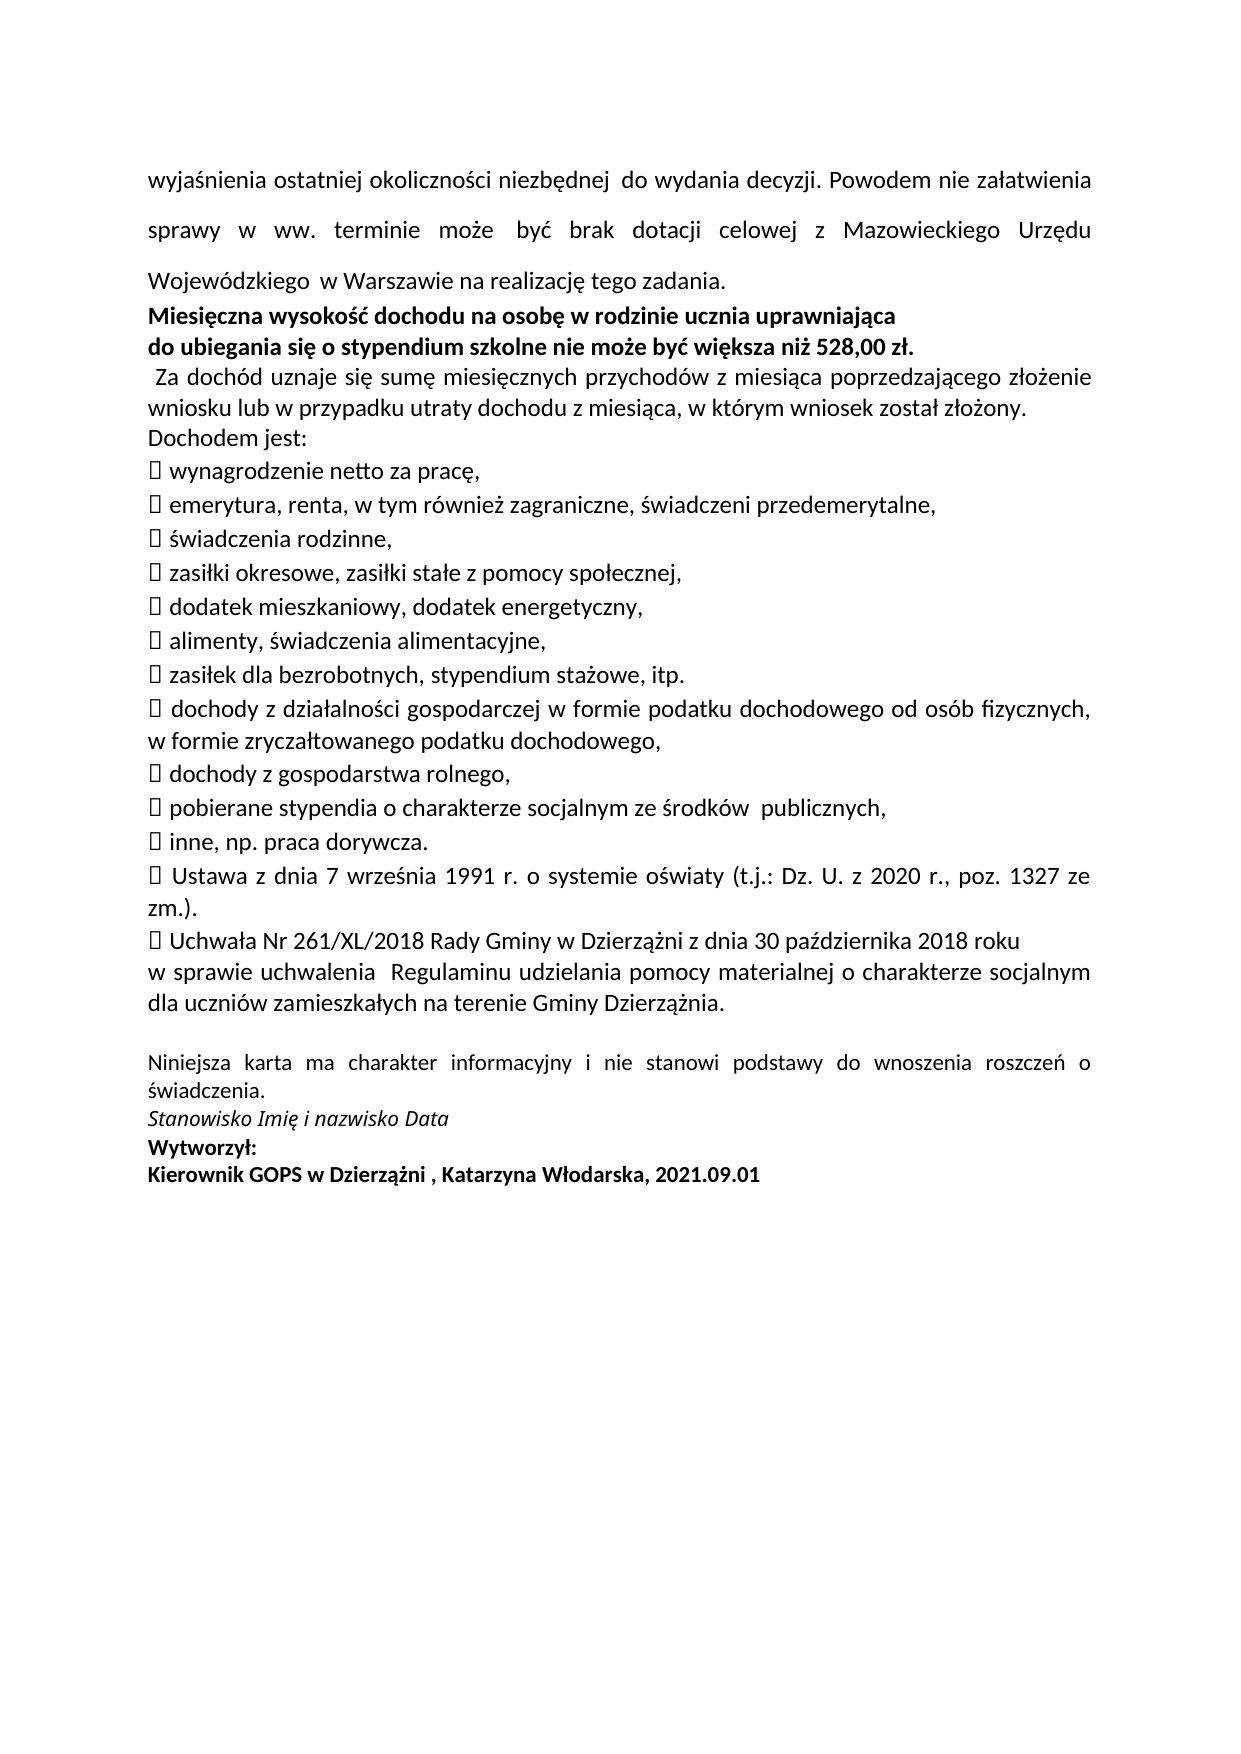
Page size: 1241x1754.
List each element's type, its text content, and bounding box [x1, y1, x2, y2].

text  Uchwała Nr 261/XL/2018 Rady Gminy w Dzierzążni z dnia 30 października 2018 roku [148, 922, 1093, 957]
text  wynagrodzenie netto za pracę, [148, 453, 1093, 487]
text  zasiłek dla bezrobotnych, stypendium stażowe, itp. [148, 657, 1093, 691]
text Stanowisko Imię i nazwisko Data [148, 1104, 1093, 1133]
text  dodatek mieszkaniowy, dodatek energetyczny, [148, 589, 1093, 623]
text Dochodem jest: [148, 422, 1093, 453]
text  emerytura, renta, w tym również zagraniczne, świadczeni przedemerytalne, [148, 487, 1093, 521]
text  pobierane stypendia o charakterze socjalnym ze środków publicznych, [148, 790, 1093, 824]
text  inne, np. praca dorywcza. [148, 824, 1093, 858]
text Kierownik GOPS w Dzierzążni , Katarzyna Włodarska, 2021.09.01 [148, 1161, 1093, 1189]
text  dochody z działalności gospodarczej w formie podatku dochodowego od osób fizycznych, w formie zryczałtowanego podatku dochodowego, [148, 691, 1093, 756]
text Za dochód uznaje się sumę miesięcznych przychodów z miesiąca poprzedzającego złożenie wniosku lub w przypadku utraty dochodu z miesiąca, w którym wniosek został złożony. [148, 361, 1093, 422]
text  zasiłki okresowe, zasiłki stałe z pomocy społecznej, [148, 555, 1093, 589]
text w sprawie uchwalenia Regulaminu udzielania pomocy materialnej o charakterze socjalnym dla uczniów zamieszkałych na terenie Gminy Dzierzążnia. [148, 957, 1093, 1018]
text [148, 148, 1093, 300]
text  alimenty, świadczenia alimentacyjne, [148, 623, 1093, 657]
text  dochody z gospodarstwa rolnego, [148, 756, 1093, 790]
text Miesięczna wysokość dochodu na osobę w rodzinie ucznia uprawniająca [148, 300, 1093, 331]
text  świadczenia rodzinne, [148, 521, 1093, 555]
text Wytworzył: [148, 1133, 1093, 1161]
text Niniejsza karta ma charakter informacyjny i nie stanowi podstawy do wnoszenia roszczeń o świadczenia. [148, 1048, 1093, 1104]
text  Ustawa z dnia 7 września 1991 r. o systemie oświaty (t.j.: Dz. U. z 2020 r., poz. 1327 ze zm.). [148, 858, 1093, 922]
text do ubiegania się o stypendium szkolne nie może być większa niż 528,00 zł. [148, 331, 1093, 361]
